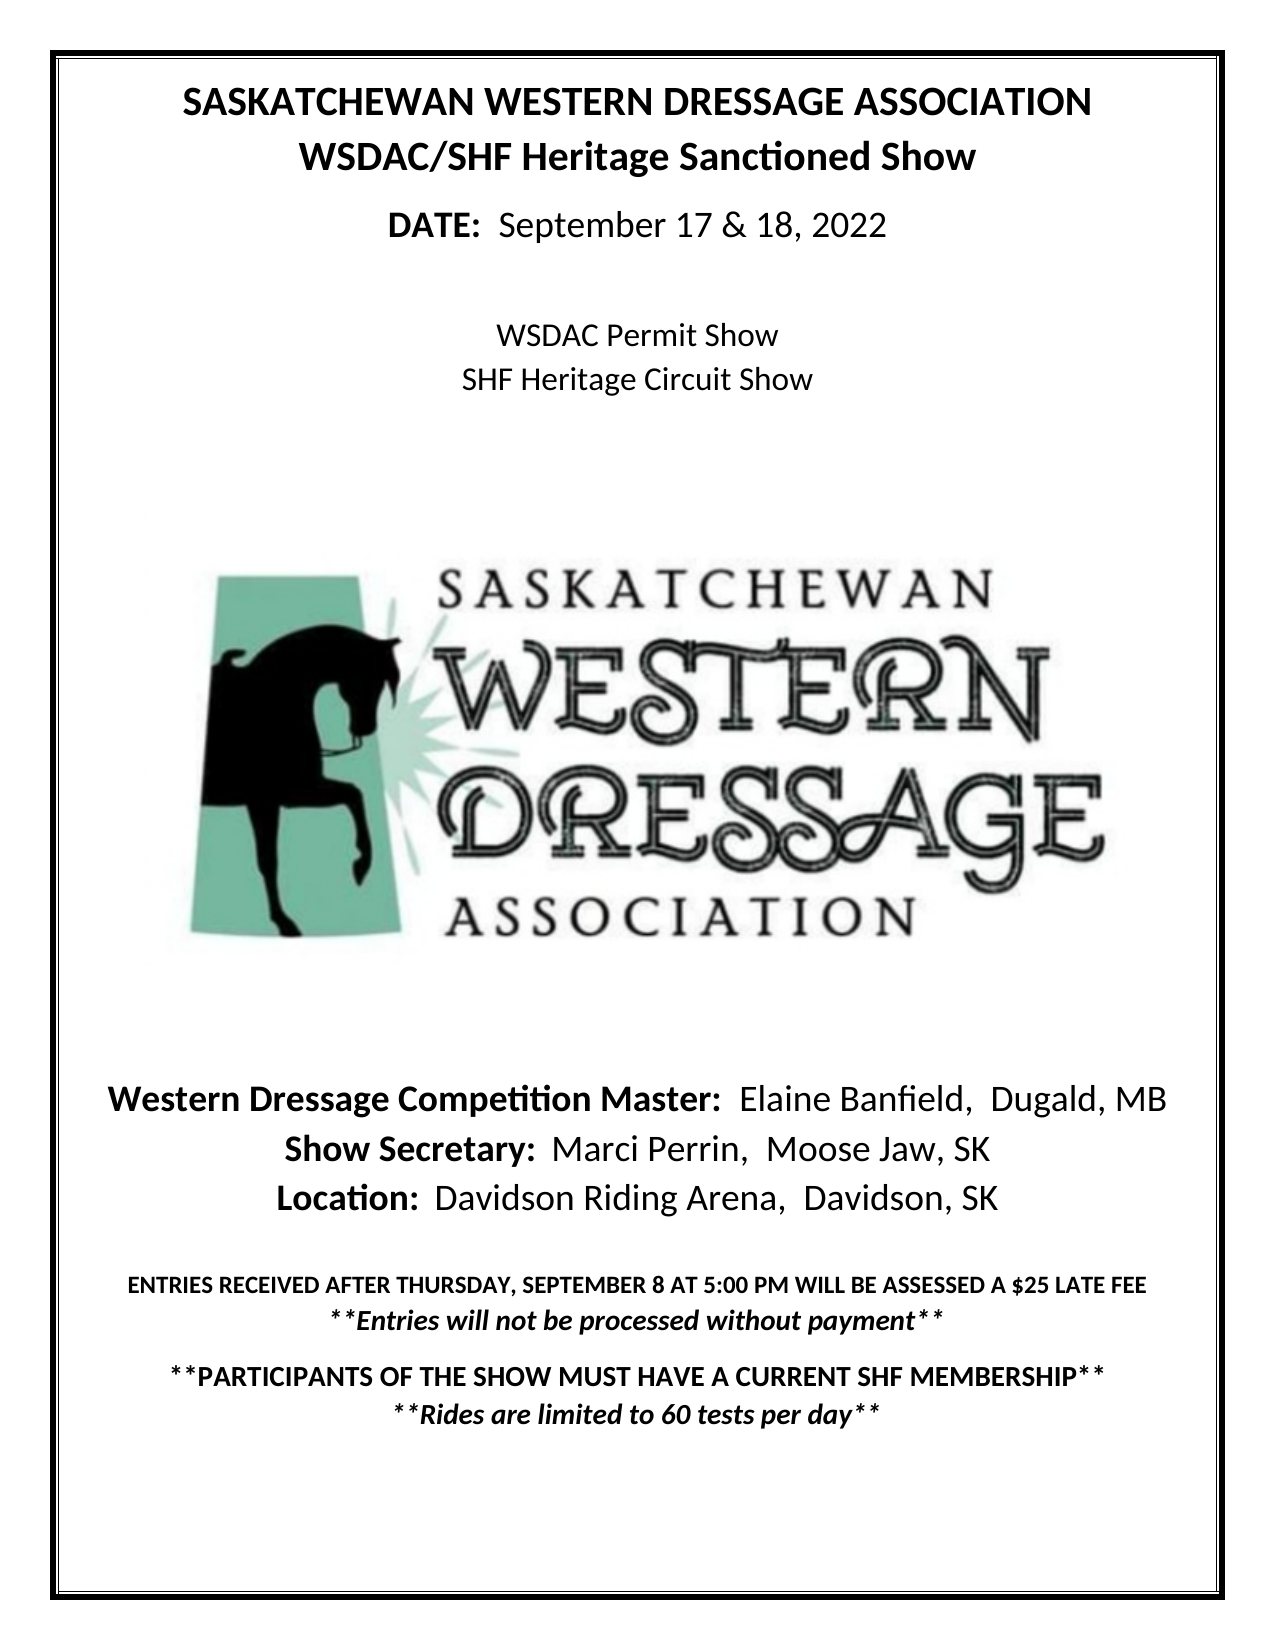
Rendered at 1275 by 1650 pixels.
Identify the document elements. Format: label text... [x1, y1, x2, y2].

text SASKATCHEWAN WESTERN DRESSAGE ASSOCIATION WSDAC/SHF Heritage Sanctioned Show [75, 75, 1200, 181]
text **PARTICIPANTS OF THE SHOW MUST HAVE A CURRENT SHF MEMBERSHIP** **Rides are limited to 60 tests per day** [75, 1358, 1200, 1432]
text Western Dressage Competition Master: Elaine Banfield, Dugald, MB Show Secretary: Marci Perrin, Moose Jaw, SK Location: Davidson Riding Arena, Davidson, SK [75, 1075, 1200, 1250]
text WSDAC Permit Show SHF Heritage Circuit Show [75, 314, 1200, 399]
picture [144, 467, 1131, 990]
text DATE: September 17 & 18, 2022 [75, 201, 1200, 247]
text ENTRIES RECEIVED AFTER THURSDAY, SEPTEMBER 8 AT 5:00 PM WILL BE ASSESSED A $25 LATE FEE **Entries will not be processed without payment** [75, 1269, 1200, 1338]
